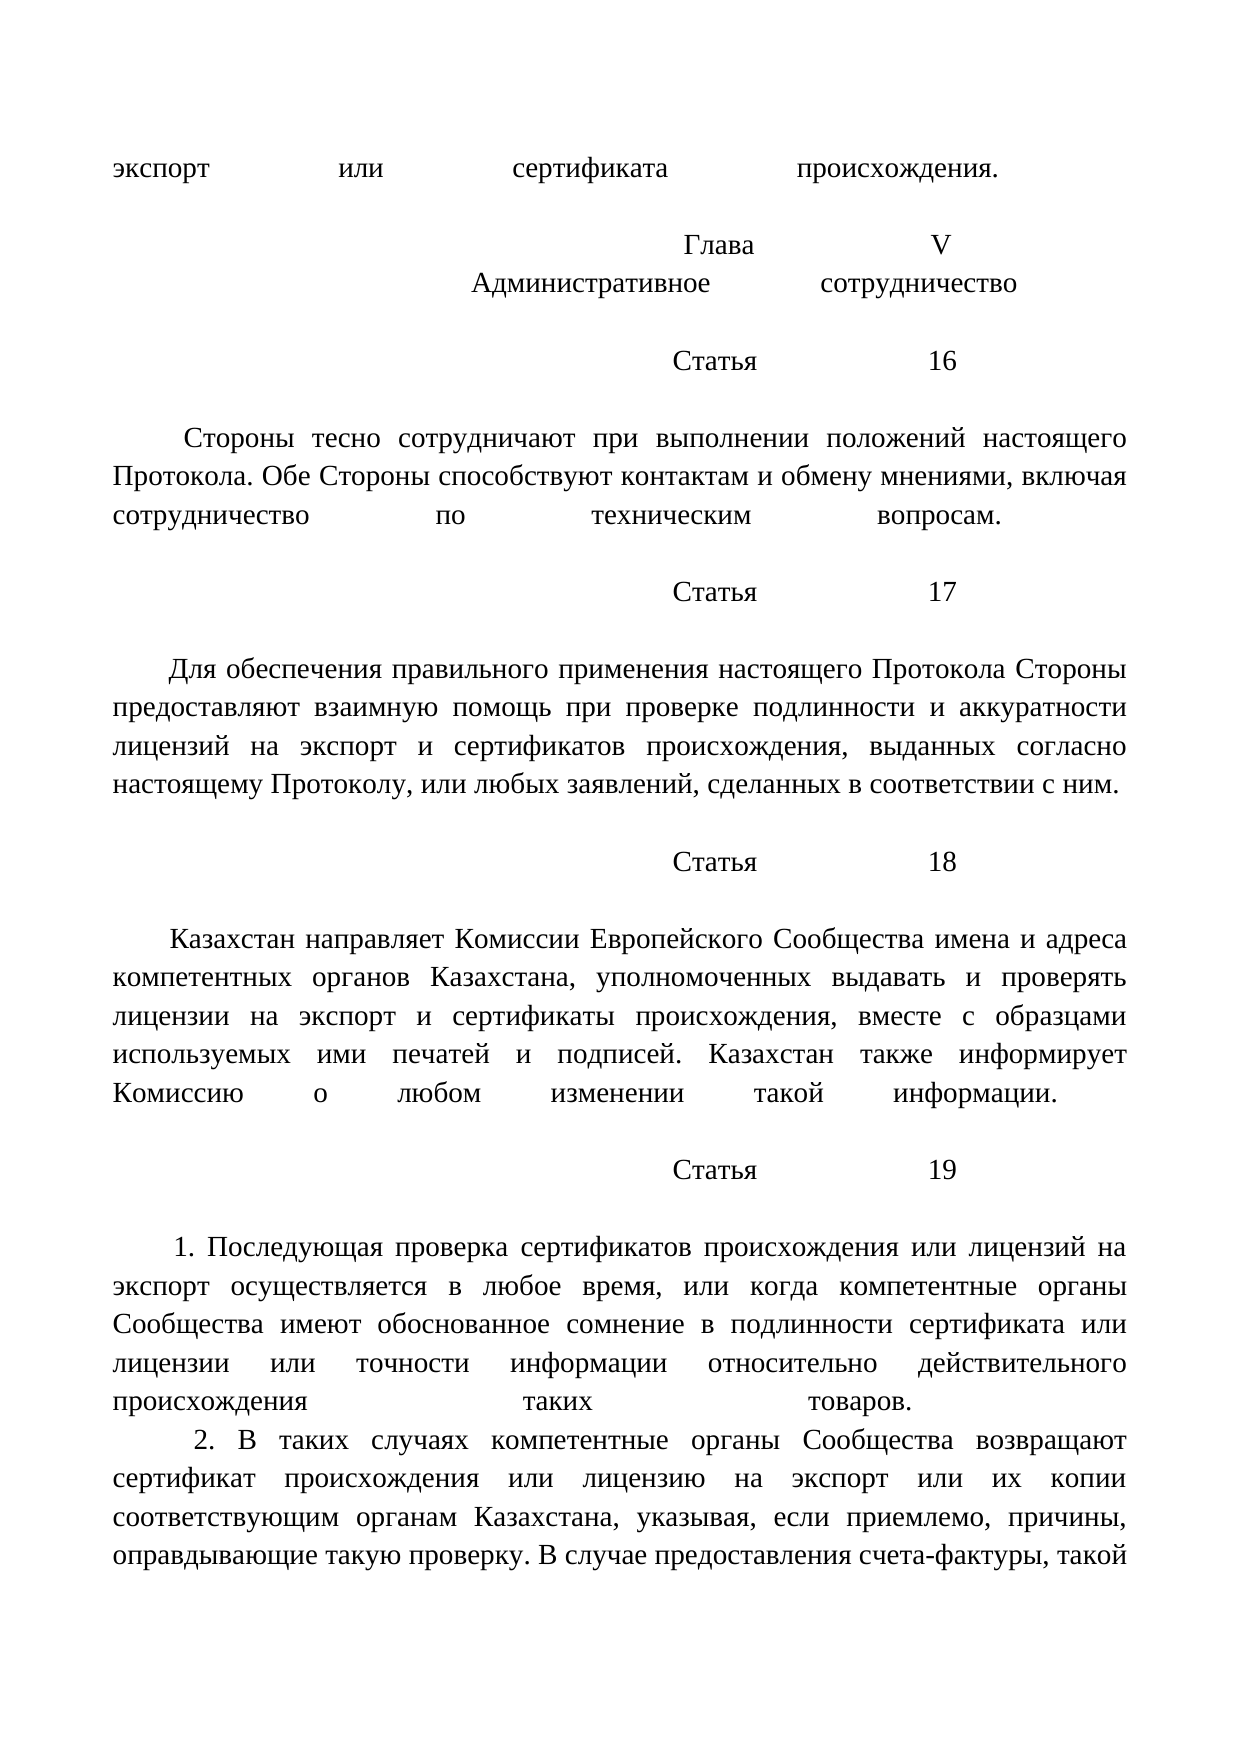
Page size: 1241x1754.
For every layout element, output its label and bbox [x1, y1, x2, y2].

text [112, 150, 1128, 1571]
